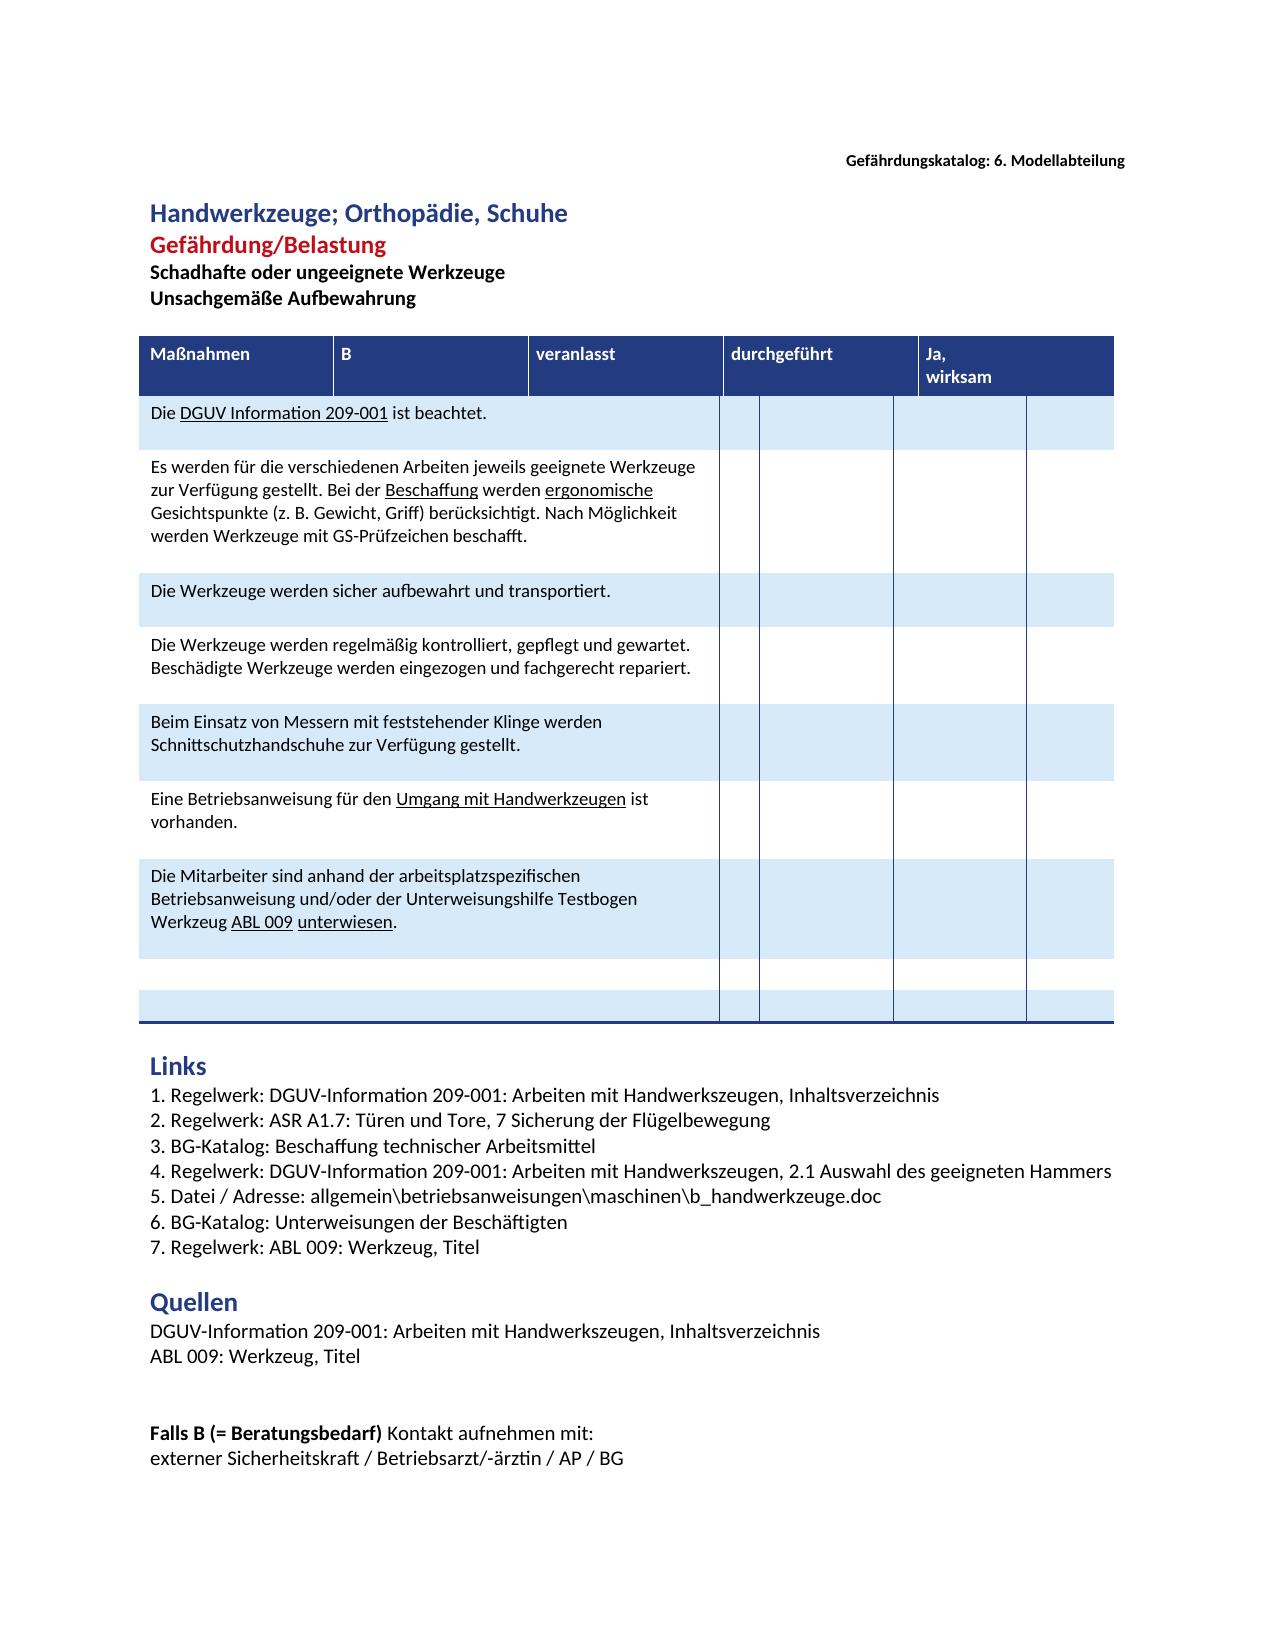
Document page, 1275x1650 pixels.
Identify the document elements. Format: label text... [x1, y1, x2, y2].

subtitle Links [150, 1049, 1125, 1082]
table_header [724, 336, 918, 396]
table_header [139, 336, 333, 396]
text 5. Datei / Adresse: allgemein\betriebsanweisungen\maschinen\b_handwerkzeuge.doc [150, 1184, 1125, 1209]
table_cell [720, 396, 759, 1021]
text 1. Regelwerk: DGUV-Information 209-001: Arbeiten mit Handwerkszeugen, Inhaltsverzeichnis [150, 1082, 1125, 1107]
text Falls B (= Beratungsbedarf) Kontakt aufnehmen mit: [150, 1420, 1125, 1445]
text 4. Regelwerk: DGUV-Information 209-001: Arbeiten mit Handwerkszeugen, 2.1 Auswahl des geeigneten Hammers [150, 1158, 1125, 1184]
subtitle Gefährdung/Belastung [150, 229, 1125, 259]
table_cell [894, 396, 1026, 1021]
text 2. Regelwerk: ASR A1.7: Türen und Tore, 7 Sicherung der Flügelbewegung [150, 1107, 1125, 1133]
text 3. BG-Katalog: Beschaffung technischer Arbeitsmittel [150, 1133, 1125, 1158]
text 6. BG-Katalog: Unterweisungen der Beschäftigten [150, 1209, 1125, 1234]
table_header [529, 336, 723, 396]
text 7. Regelwerk: ABL 009: Werkzeug, Titel [150, 1234, 1125, 1260]
subtitle Handwerkzeuge; Orthopädie, Schuhe [150, 196, 1125, 229]
text Schadhafte oder ungeeignete Werkzeuge [150, 259, 1125, 285]
text Unsachgemäße Aufbewahrung [150, 285, 1125, 310]
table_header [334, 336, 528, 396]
subtitle Quellen [150, 1285, 1125, 1318]
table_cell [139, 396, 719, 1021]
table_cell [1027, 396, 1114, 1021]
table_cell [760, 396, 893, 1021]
text externer Sicherheitskraft / Betriebsarzt/-ärztin / AP / BG [150, 1445, 1125, 1471]
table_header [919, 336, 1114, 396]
text ABL 009: Werkzeug, Titel [150, 1344, 1125, 1369]
text DGUV-Information 209-001: Arbeiten mit Handwerkszeugen, Inhaltsverzeichnis [150, 1318, 1125, 1344]
subtitle Gefährdungskatalog: 6. Modellabteilung [150, 150, 1125, 170]
